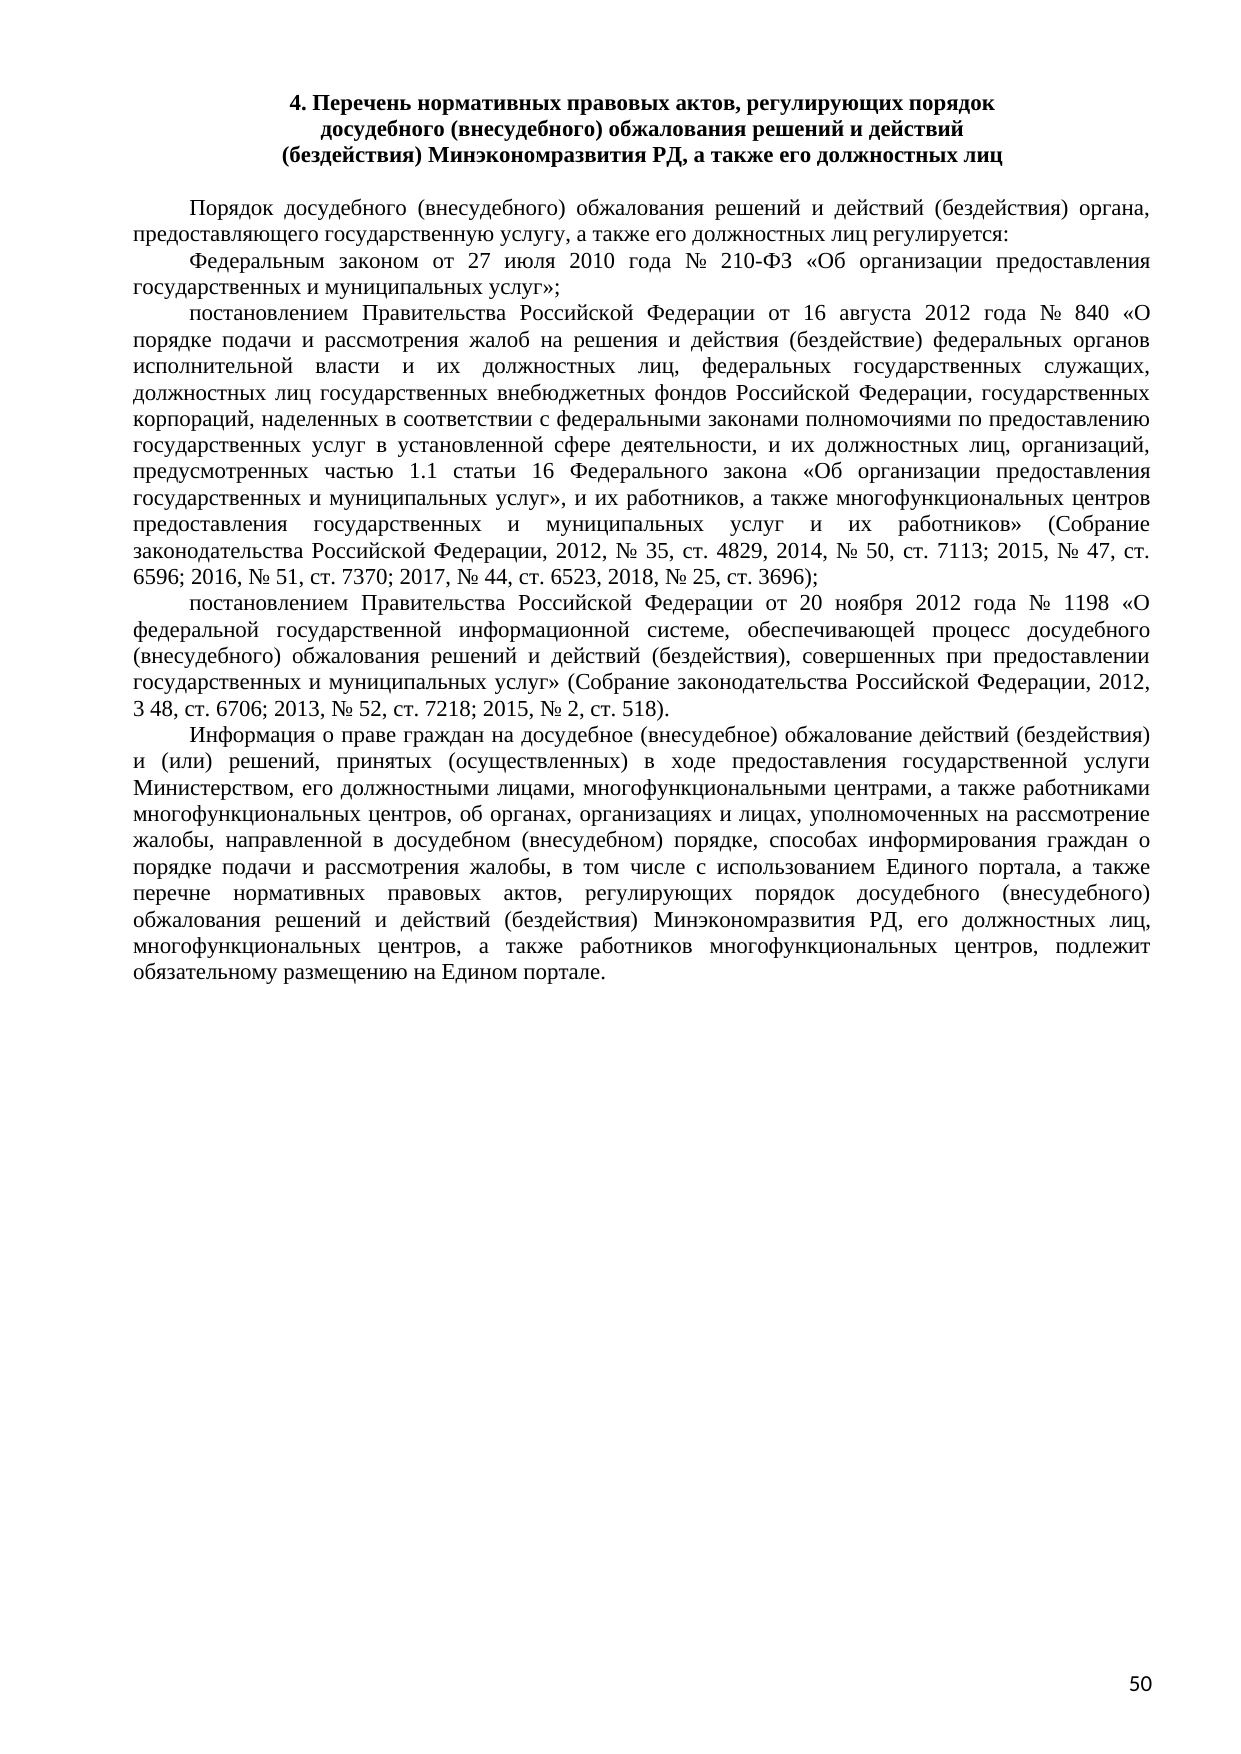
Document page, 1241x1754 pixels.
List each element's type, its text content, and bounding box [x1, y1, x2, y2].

text 4. Перечень нормативных правовых актов, регулирующих порядок [133, 89, 1152, 115]
text (бездействия) Минэкономразвития РД, а также его должностных лиц [133, 141, 1152, 168]
text постановлением Правительства Российской Федерации от 20 ноября 2012 года № 1198 «О федеральной государственной информационной системе, обеспечивающей процесс досудебного (внесудебного) обжалования решений и действий (бездействия), совершенных при предоставлении государственных и муниципальных услуг» (Собрание законодательства Российской Федерации, 2012, 3 48, ст. 6706; 2013, № 52, ст. 7218; 2015, № 2, ст. 518). [133, 589, 1152, 721]
text Информация о праве граждан на досудебное (внесудебное) обжалование действий (бездействия) и (или) решений, принятых (осуществленных) в ходе предоставления государственной услуги Министерством, его должностными лицами, многофункциональными центрами, а также работниками многофункциональных центров, об органах, организациях и лицах, уполномоченных на рассмотрение жалобы, направленной в досудебном (внесудебном) порядке, способах информирования граждан о порядке подачи и рассмотрения жалобы, в том числе с использованием Единого портала, а также перечне нормативных правовых актов, регулирующих порядок досудебного (внесудебного) обжалования решений и действий (бездействия) Минэкономразвития РД, его должностных лиц, многофункциональных центров, а также работников многофункциональных центров, подлежит обязательному размещению на Едином портале. [133, 721, 1152, 985]
text Порядок досудебного (внесудебного) обжалования решений и действий (бездействия) органа, предоставляющего государственную услугу, а также его должностных лиц регулируется: [133, 194, 1152, 247]
text Федеральным законом от 27 июля 2010 года № 210-ФЗ «Об организации предоставления государственных и муниципальных услуг»; [133, 247, 1152, 299]
text постановлением Правительства Российской Федерации от 16 августа 2012 года № 840 «О порядке подачи и рассмотрения жалоб на решения и действия (бездействие) федеральных органов исполнительной власти и их должностных лиц, федеральных государственных служащих, должностных лиц государственных внебюджетных фондов Российской Федерации, государственных корпораций, наделенных в соответствии с федеральными законами полномочиями по предоставлению государственных услуг в установленной сфере деятельности, и их должностных лиц, организаций, предусмотренных частью 1.1 статьи 16 Федерального закона «Об организации предоставления государственных и муниципальных услуг», и их работников, а также многофункциональных центров предоставления государственных и муниципальных услуг и их работников» (Собрание законодательства Российской Федерации, 2012, № 35, ст. 4829, 2014, № 50, ст. 7113; 2015, № 47, ст. 6596; 2016, № 51, ст. 7370; 2017, № 44, ст. 6523, 2018, № 25, ст. 3696); [133, 299, 1152, 589]
text досудебного (внесудебного) обжалования решений и действий [133, 115, 1152, 141]
